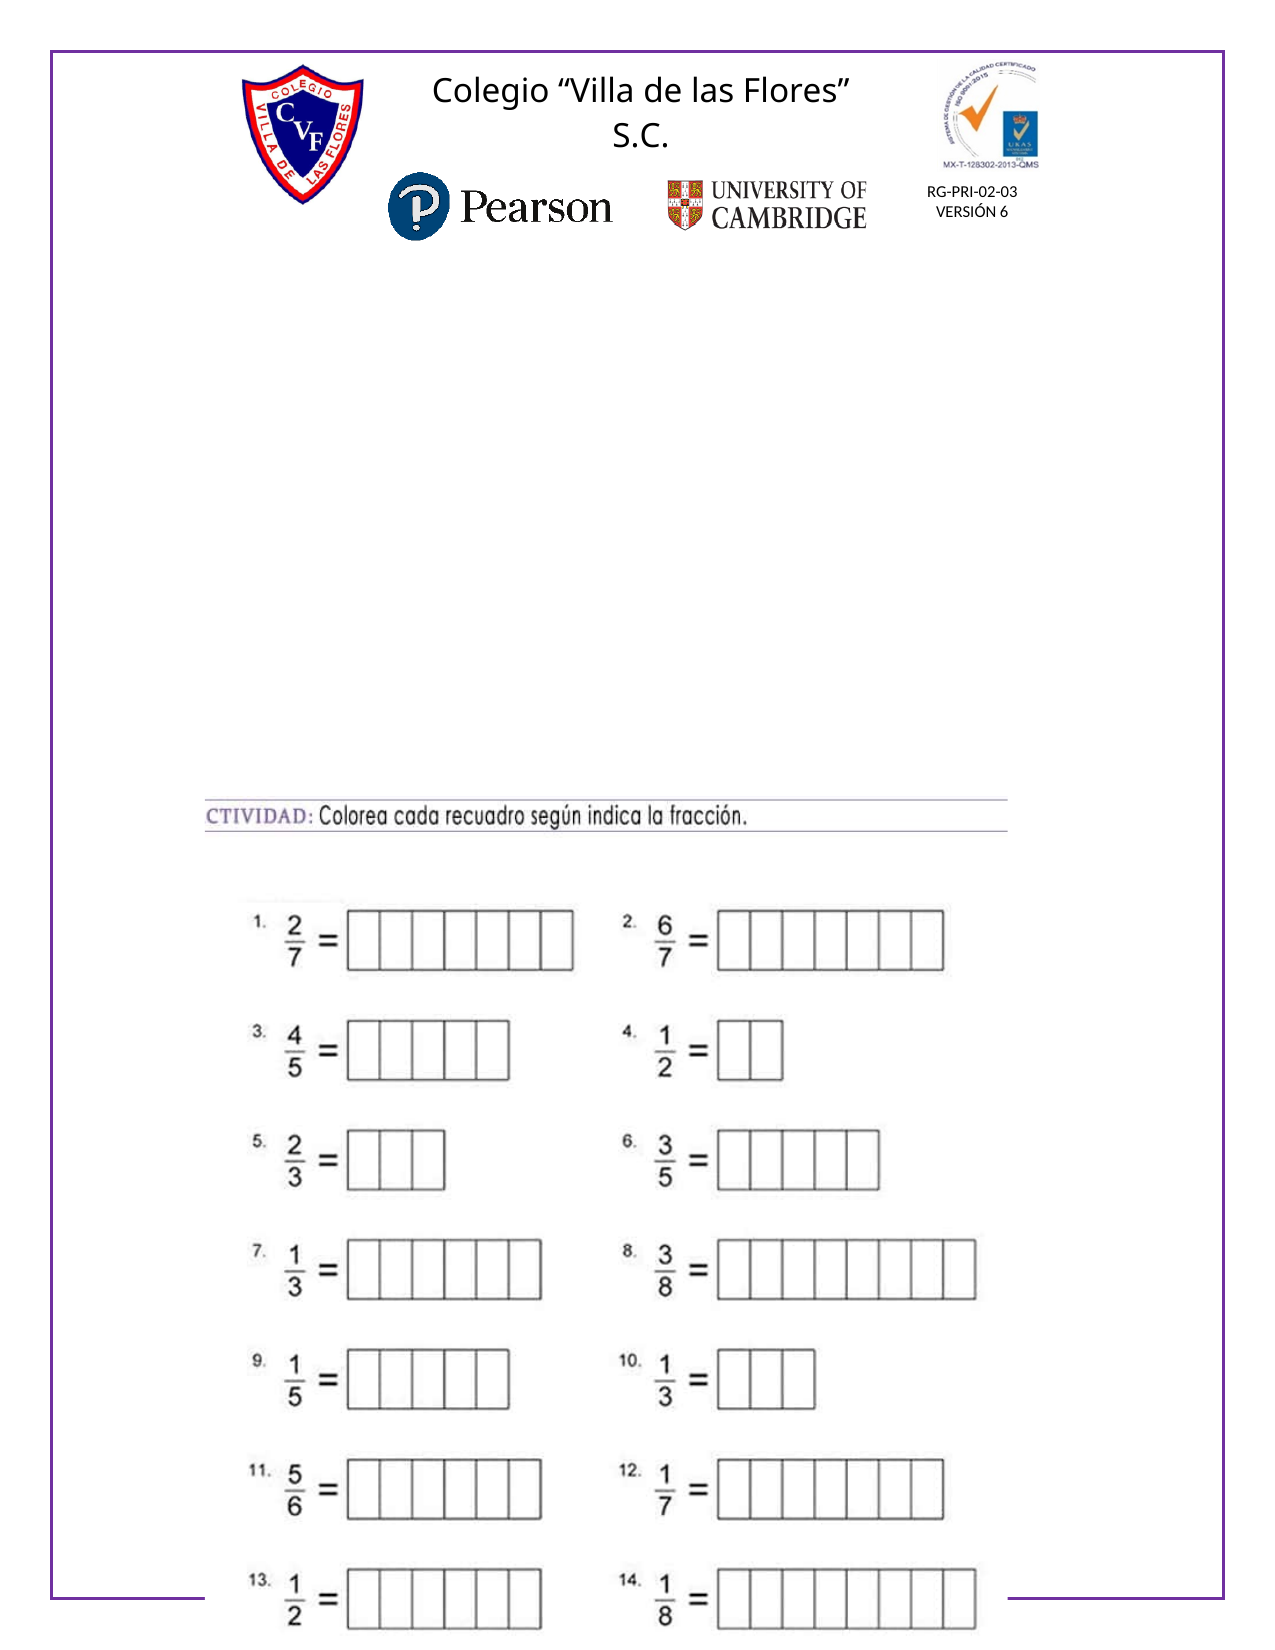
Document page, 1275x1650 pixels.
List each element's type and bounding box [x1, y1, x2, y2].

picture [381, 167, 619, 244]
picture [235, 60, 373, 209]
picture [937, 59, 1040, 172]
picture [204, 796, 1008, 1650]
